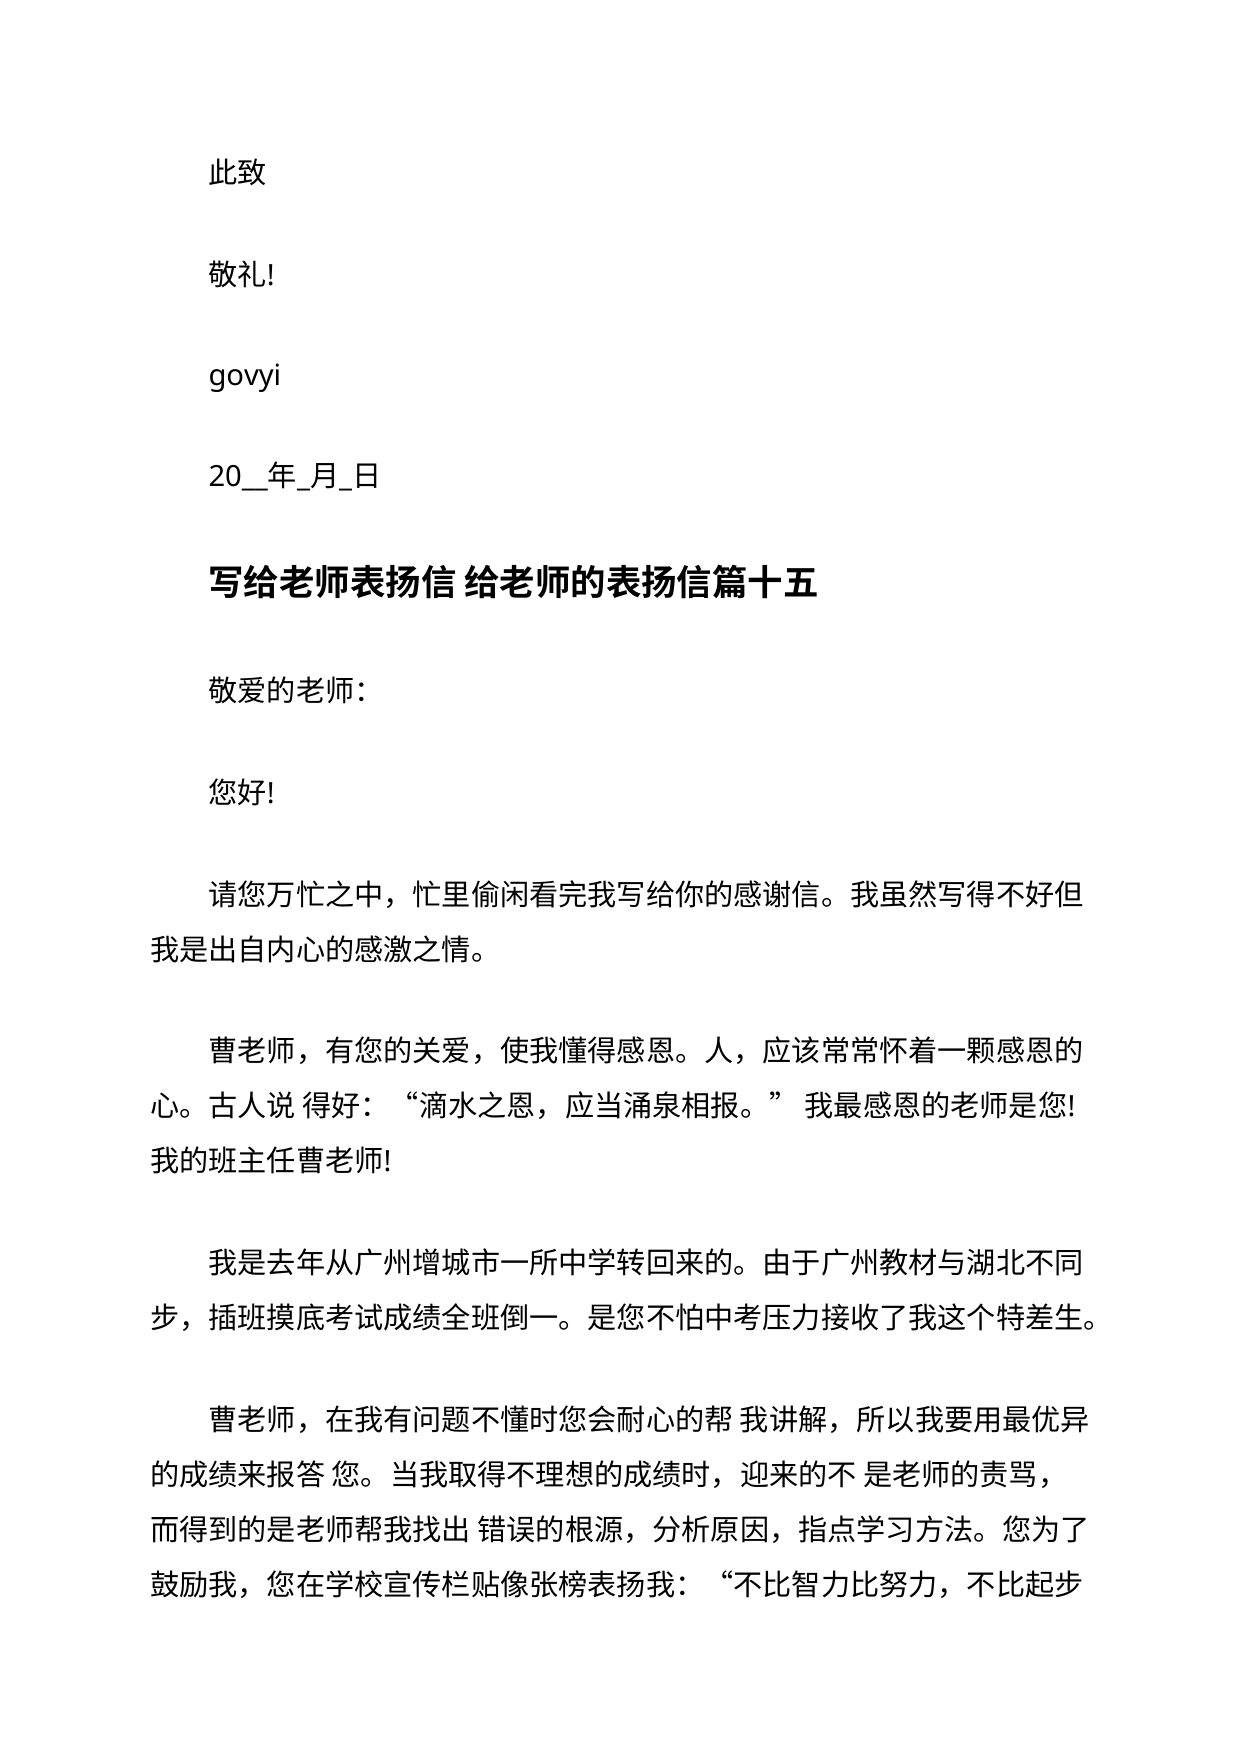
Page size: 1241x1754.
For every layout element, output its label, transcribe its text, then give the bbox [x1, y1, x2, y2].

text 您好! [150, 769, 1090, 812]
text 我是去年从广州增城市一所中学转回来的。由于广州教材与湖北不同步，插班摸底考试成绩全班倒一。是您不怕中考压力接收了我这个特差生。 [150, 1240, 1090, 1337]
text 敬爱的老师： [150, 668, 1090, 710]
text 20__年_月_日 [150, 452, 1090, 494]
text govyi [150, 354, 1090, 393]
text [150, 1397, 1090, 1603]
text 曹老师，有您的关爱，使我懂得感恩。人，应该常常怀着一颗感恩的心。古人说 得好：“滴水之恩，应当涌泉相报。” 我最感恩的老师是您!我的班主任曹老师! [150, 1028, 1090, 1180]
text 敬礼! [150, 252, 1090, 294]
text 此致 [150, 150, 1090, 192]
text 写给老师表扬信 给老师的表扬信篇十五 [150, 554, 1090, 605]
text 请您万忙之中，忙里偷闲看完我写给你的感谢信。我虽然写得不好但我是出自内心的感激之情。 [150, 871, 1090, 968]
